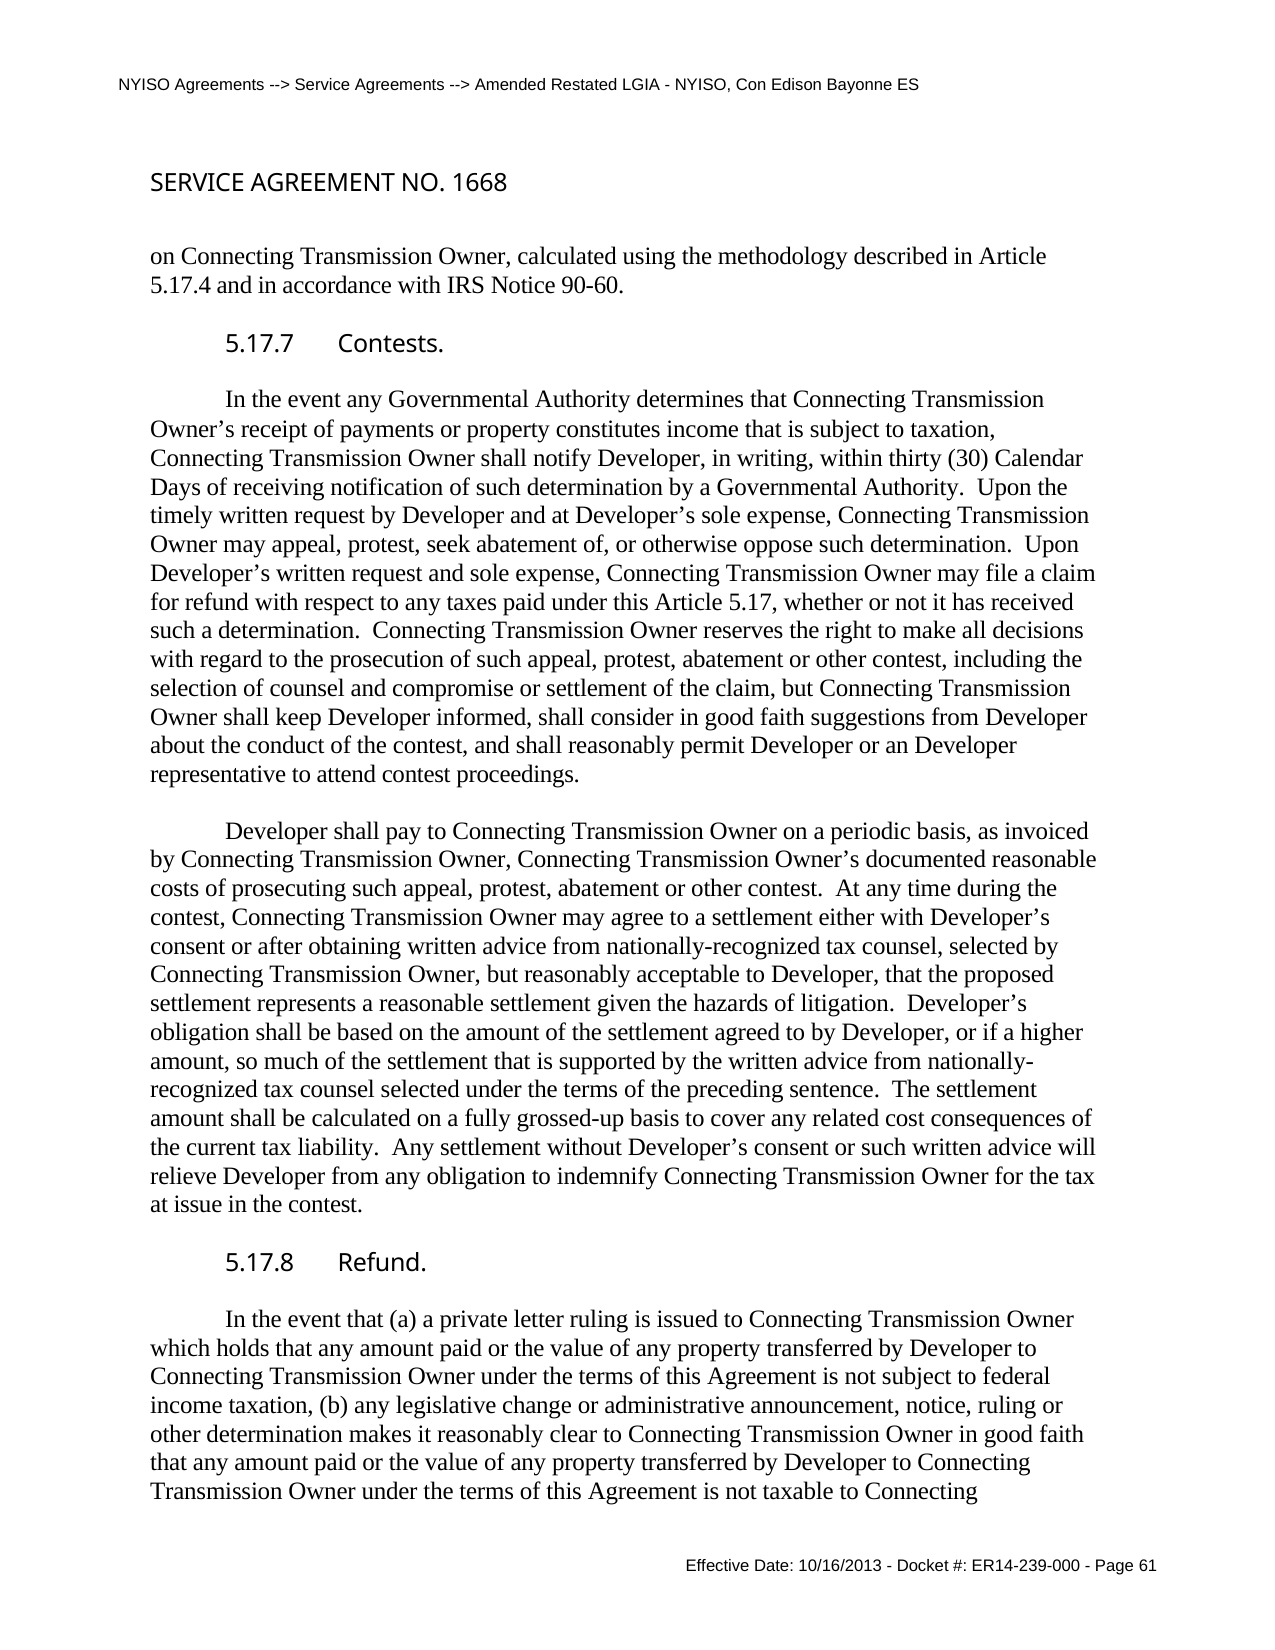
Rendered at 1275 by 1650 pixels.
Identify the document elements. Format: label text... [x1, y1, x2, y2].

text Owner’s receipt of payments or property constitutes income that is subject to taxation, [150, 414, 1275, 443]
text Developer shall pay to Connecting Transmission Owner on a periodic basis, as invoiced by Connecting Transmission Owner, Connecting Transmission Owner’s documented reasonable costs of prosecuting such appeal, protest, abatement or other contest. At any time during the contest, Connecting Transmission Owner may agree to a settlement either with Developer’s consent or after obtaining written advice from nationally-recognized tax counsel, selected by Connecting Transmission Owner, but reasonably acceptable to Developer, that the proposed settlement represents a reasonable settlement given the hazards of litigation. Developer’s obligation shall be based on the amount of the settlement agreed to by Developer, or if a higher amount, so much of the settlement that is supported by the written advice from nationally- recognized tax counsel selected under the terms of the preceding sentence. The settlement amount shall be calculated on a fully grossed-up basis to cover any related cost consequences of the current tax liability. Any settlement without Developer’s consent or such written advice will relieve Developer from any obligation to indemnify Connecting Transmission Owner for the tax at issue in the contest. [150, 816, 1136, 1219]
text 5.17.7 Contests. [225, 329, 1275, 358]
text Connecting Transmission Owner shall notify Developer, in writing, within thirty (30) Calendar Days of receiving notification of such determination by a Governmental Authority. Upon the timely written request by Developer and at Developer’s sole expense, Connecting Transmission Owner may appeal, protest, seek abatement of, or otherwise oppose such determination. Upon Developer’s written request and sole expense, Connecting Transmission Owner may file a claim for refund with respect to any taxes paid under this Article 5.17, whether or not it has received such a determination. Connecting Transmission Owner reserves the right to make all decisions with regard to the prosecution of such appeal, protest, abatement or other contest, including the selection of counsel and compromise or settlement of the claim, but Connecting Transmission Owner shall keep Developer informed, shall consider in good faith suggestions from Developer about the conduct of the contest, and shall reasonably permit Developer or an Developer [150, 443, 1134, 759]
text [150, 1304, 1123, 1505]
text 5.17.8 Refund. [225, 1248, 1275, 1277]
text In the event any Governmental Authority determines that Connecting Transmission [225, 385, 1275, 414]
text SERVICE AGREEMENT NO. 1668 [150, 168, 1275, 197]
text on Connecting Transmission Owner, calculated using the methodology described in Article [150, 241, 1275, 270]
text representative to attend contest proceedings. [150, 760, 1275, 789]
text 5.17.4 and in accordance with IRS Notice 90-60. [150, 270, 1275, 299]
